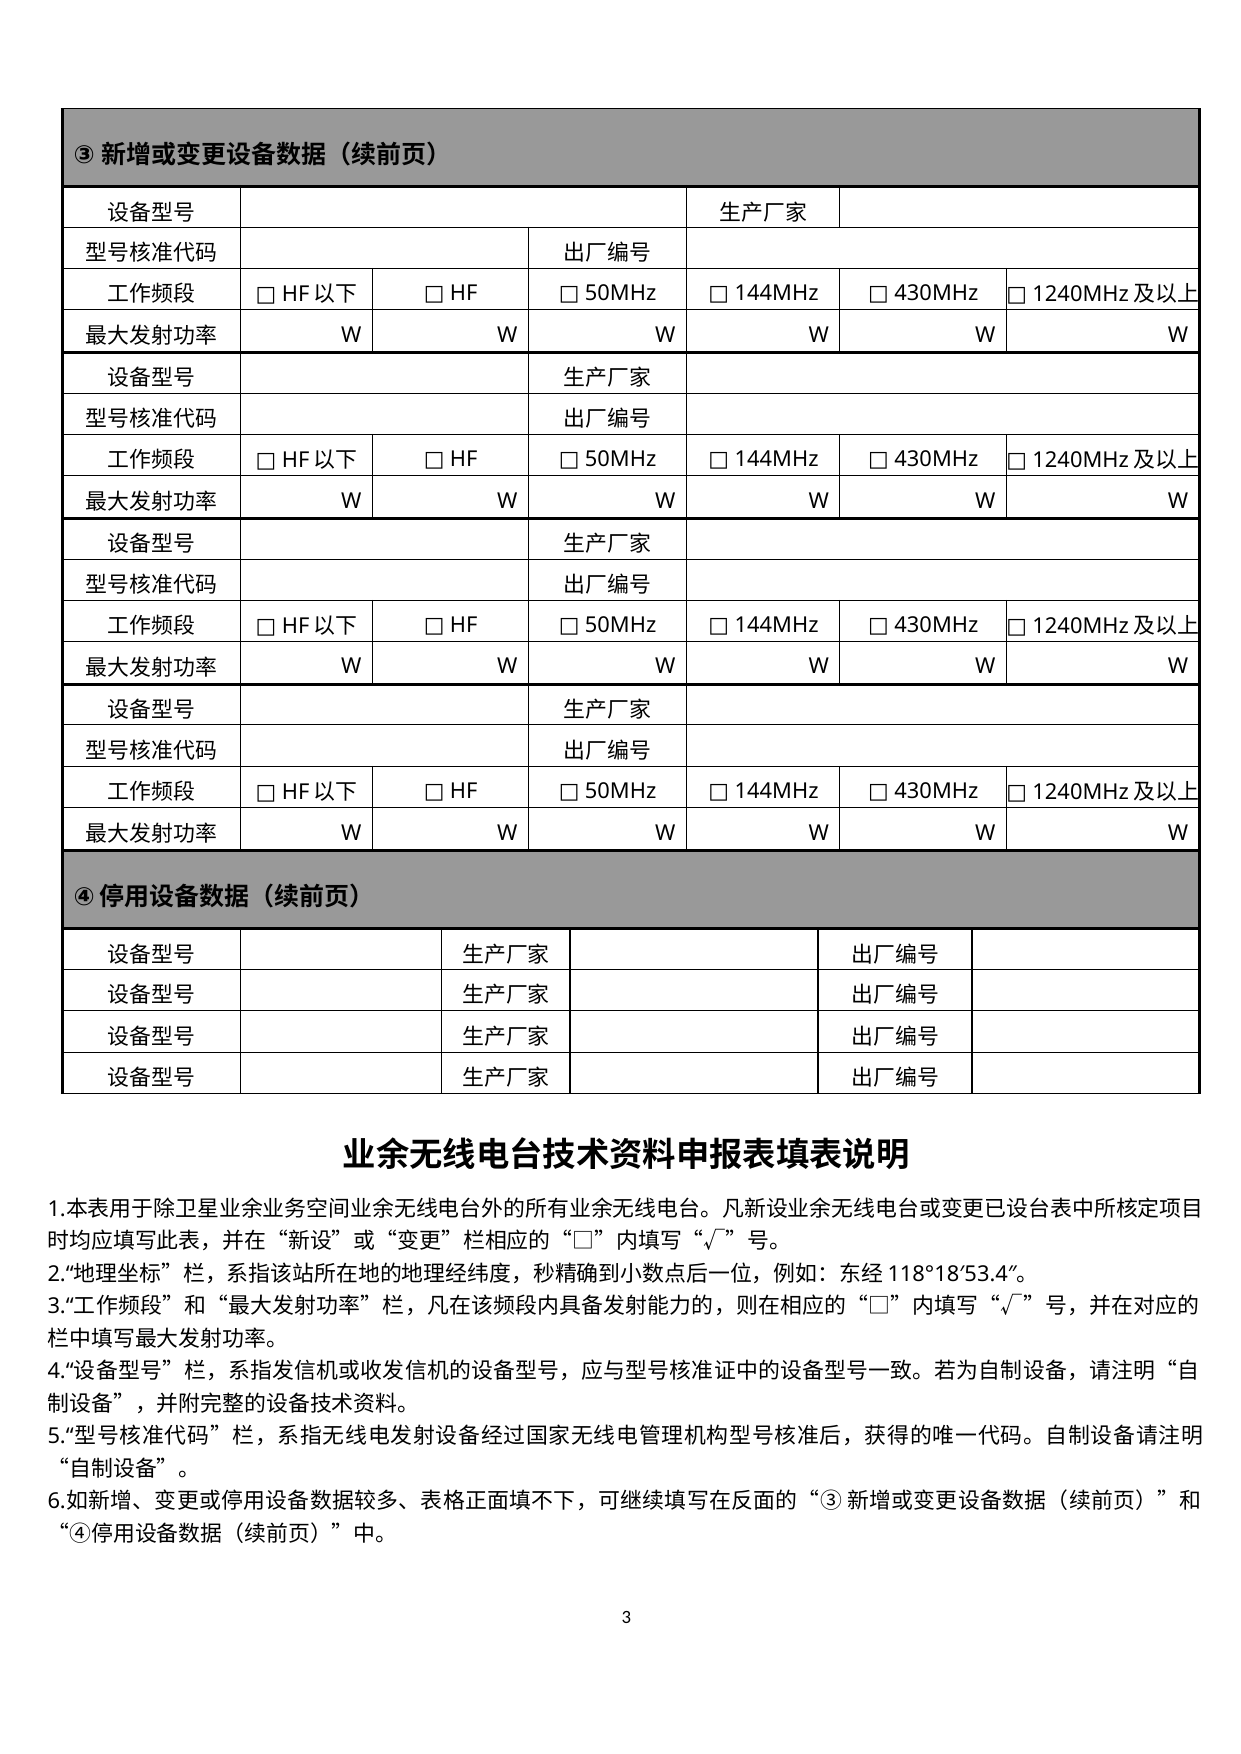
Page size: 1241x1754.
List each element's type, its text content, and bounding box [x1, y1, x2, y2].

table_cell □ HF以下 [241, 601, 372, 641]
table_cell 出厂编号 [819, 1053, 971, 1093]
table_cell 出厂编号 [529, 560, 686, 600]
table_cell [571, 1053, 817, 1093]
text 业余无线电台技术资料申报表填表说明 [47, 1119, 1205, 1184]
table_cell W [529, 310, 686, 351]
table_cell □ HF [373, 269, 528, 309]
table_cell 生产厂家 [442, 930, 569, 969]
table_cell 设备型号 [64, 354, 240, 392]
table_cell [571, 970, 817, 1010]
table_cell W [840, 476, 1006, 517]
text 6.如新增、变更或停用设备数据较多、表格正面填不下，可继续填写在反面的“③ 新增或变更设备数据（续前页）”和“④停用设备数据（续前页）”中。 [47, 1483, 1205, 1548]
table_cell [241, 686, 528, 724]
table_cell W [241, 808, 372, 848]
table_cell W [373, 476, 528, 517]
table_cell W [241, 476, 372, 517]
table_cell [571, 1011, 817, 1052]
table_cell □ 1240MHz及以上 [1007, 435, 1198, 475]
table_cell [571, 930, 817, 969]
table_cell □ 430MHz [840, 601, 1006, 641]
table_cell 出厂编号 [819, 1011, 971, 1052]
table_cell 工作频段 [64, 435, 240, 475]
table_cell [687, 354, 1198, 392]
table_cell 设备型号 [64, 1053, 240, 1093]
table_cell 型号核准代码 [64, 725, 240, 766]
table_cell 生产厂家 [442, 1011, 569, 1052]
table_cell [687, 520, 1198, 558]
table_cell □ HF [373, 767, 528, 807]
table_cell 设备型号 [64, 686, 240, 724]
table_cell □ 1240MHz及以上 [1007, 601, 1198, 641]
table_cell □ 430MHz [840, 435, 1006, 475]
table_cell [241, 228, 528, 268]
table_cell W [1007, 310, 1198, 351]
table_cell 设备型号 [64, 970, 240, 1010]
table_cell 生产厂家 [442, 970, 569, 1010]
table_cell 出厂编号 [529, 725, 686, 766]
table_cell W [241, 642, 372, 682]
table_cell □ 144MHz [687, 601, 839, 641]
table_cell □ 1240MHz及以上 [1007, 767, 1198, 807]
table_cell □ 430MHz [840, 269, 1006, 309]
table_cell 出厂编号 [819, 970, 971, 1010]
table_cell 型号核准代码 [64, 560, 240, 600]
table_cell 最大发射功率 [64, 808, 240, 848]
table_cell [241, 188, 686, 227]
table_cell [241, 1053, 441, 1093]
table_cell [241, 354, 528, 392]
text 1.本表用于除卫星业余业务空间业余无线电台外的所有业余无线电台。凡新设业余无线电台或变更已设台表中所核定项目时均应填写此表，并在“新设”或“变更”栏相应的“□”内填写“√”号。 [47, 1190, 1205, 1255]
text 3.“工作频段”和“最大发射功率”栏，凡在该频段内具备发射能力的，则在相应的“□”内填写“√”号，并在对应的栏中填写最大发射功率。 [47, 1288, 1205, 1353]
table_cell 生产厂家 [687, 188, 839, 227]
table_cell □ 144MHz [687, 269, 839, 309]
text 2.“地理坐标”栏，系指该站所在地的地理经纬度，秒精确到小数点后一位，例如：东经118°18′53.4″。 [47, 1255, 1205, 1288]
table_cell [973, 1053, 1198, 1093]
table_cell □ 50MHz [529, 767, 686, 807]
text 5.“型号核准代码”栏，系指无线电发射设备经过国家无线电管理机构型号核准后，获得的唯一代码。自制设备请注明“自制设备”。 [47, 1418, 1205, 1483]
table_cell □ 144MHz [687, 435, 839, 475]
table_cell □ HF以下 [241, 269, 372, 309]
table_cell W [373, 808, 528, 848]
table_cell 最大发射功率 [64, 310, 240, 351]
table_cell W [373, 310, 528, 351]
table_cell □ 1240MHz及以上 [1007, 269, 1198, 309]
table_cell [840, 188, 1198, 227]
table_cell 生产厂家 [529, 354, 686, 392]
table_cell W [687, 310, 839, 351]
table_cell 最大发射功率 [64, 476, 240, 517]
table_cell □ HF [373, 435, 528, 475]
table_cell 出厂编号 [529, 394, 686, 434]
table_cell 型号核准代码 [64, 394, 240, 434]
table_cell W [840, 808, 1006, 848]
table_cell □ HF [373, 601, 528, 641]
table_cell [241, 930, 441, 969]
table_cell 生产厂家 [442, 1053, 569, 1093]
table_cell 设备型号 [64, 1011, 240, 1052]
table_cell □ 430MHz [840, 767, 1006, 807]
table_cell [241, 970, 441, 1010]
table_cell W [529, 642, 686, 682]
table_header ③ 新增或变更设备数据（续前页） [64, 109, 1198, 185]
table_cell 设备型号 [64, 188, 240, 227]
table_cell ④停用设备数据（续前页） [64, 852, 1198, 927]
table_cell 工作频段 [64, 269, 240, 309]
table_cell 生产厂家 [529, 520, 686, 558]
table_cell 型号核准代码 [64, 228, 240, 268]
table_cell 最大发射功率 [64, 642, 240, 682]
table_cell 工作频段 [64, 601, 240, 641]
table_cell 设备型号 [64, 520, 240, 558]
table_cell □ 50MHz [529, 269, 686, 309]
table_cell [687, 394, 1198, 434]
table_cell W [687, 808, 839, 848]
table_cell □ HF以下 [241, 435, 372, 475]
table_cell W [840, 310, 1006, 351]
table_cell W [687, 642, 839, 682]
table_cell [973, 970, 1198, 1010]
table_cell W [373, 642, 528, 682]
table_cell [973, 930, 1198, 969]
table_cell 工作频段 [64, 767, 240, 807]
table_cell W [1007, 808, 1198, 848]
table_cell [687, 686, 1198, 724]
table_cell W [529, 476, 686, 517]
table_cell 生产厂家 [529, 686, 686, 724]
table_cell [687, 228, 1198, 268]
table_cell W [1007, 642, 1198, 682]
table_cell 设备型号 [64, 930, 240, 969]
table_cell [241, 1011, 441, 1052]
table_cell W [1007, 476, 1198, 517]
table_cell □ 144MHz [687, 767, 839, 807]
table_cell [687, 725, 1198, 766]
table_cell W [687, 476, 839, 517]
table_cell [241, 520, 528, 558]
table_cell □ HF以下 [241, 767, 372, 807]
table_cell 出厂编号 [819, 930, 971, 969]
table_cell [241, 394, 528, 434]
table_cell [241, 725, 528, 766]
table_cell W [840, 642, 1006, 682]
table_cell 出厂编号 [529, 228, 686, 268]
table_cell [241, 560, 528, 600]
table_cell W [529, 808, 686, 848]
text 4.“设备型号”栏，系指发信机或收发信机的设备型号，应与型号核准证中的设备型号一致。若为自制设备，请注明“自制设备”，并附完整的设备技术资料。 [47, 1353, 1205, 1418]
table_cell □ 50MHz [529, 601, 686, 641]
table_cell □ 50MHz [529, 435, 686, 475]
table_cell [687, 560, 1198, 600]
table_cell W [241, 310, 372, 351]
table_cell [973, 1011, 1198, 1052]
